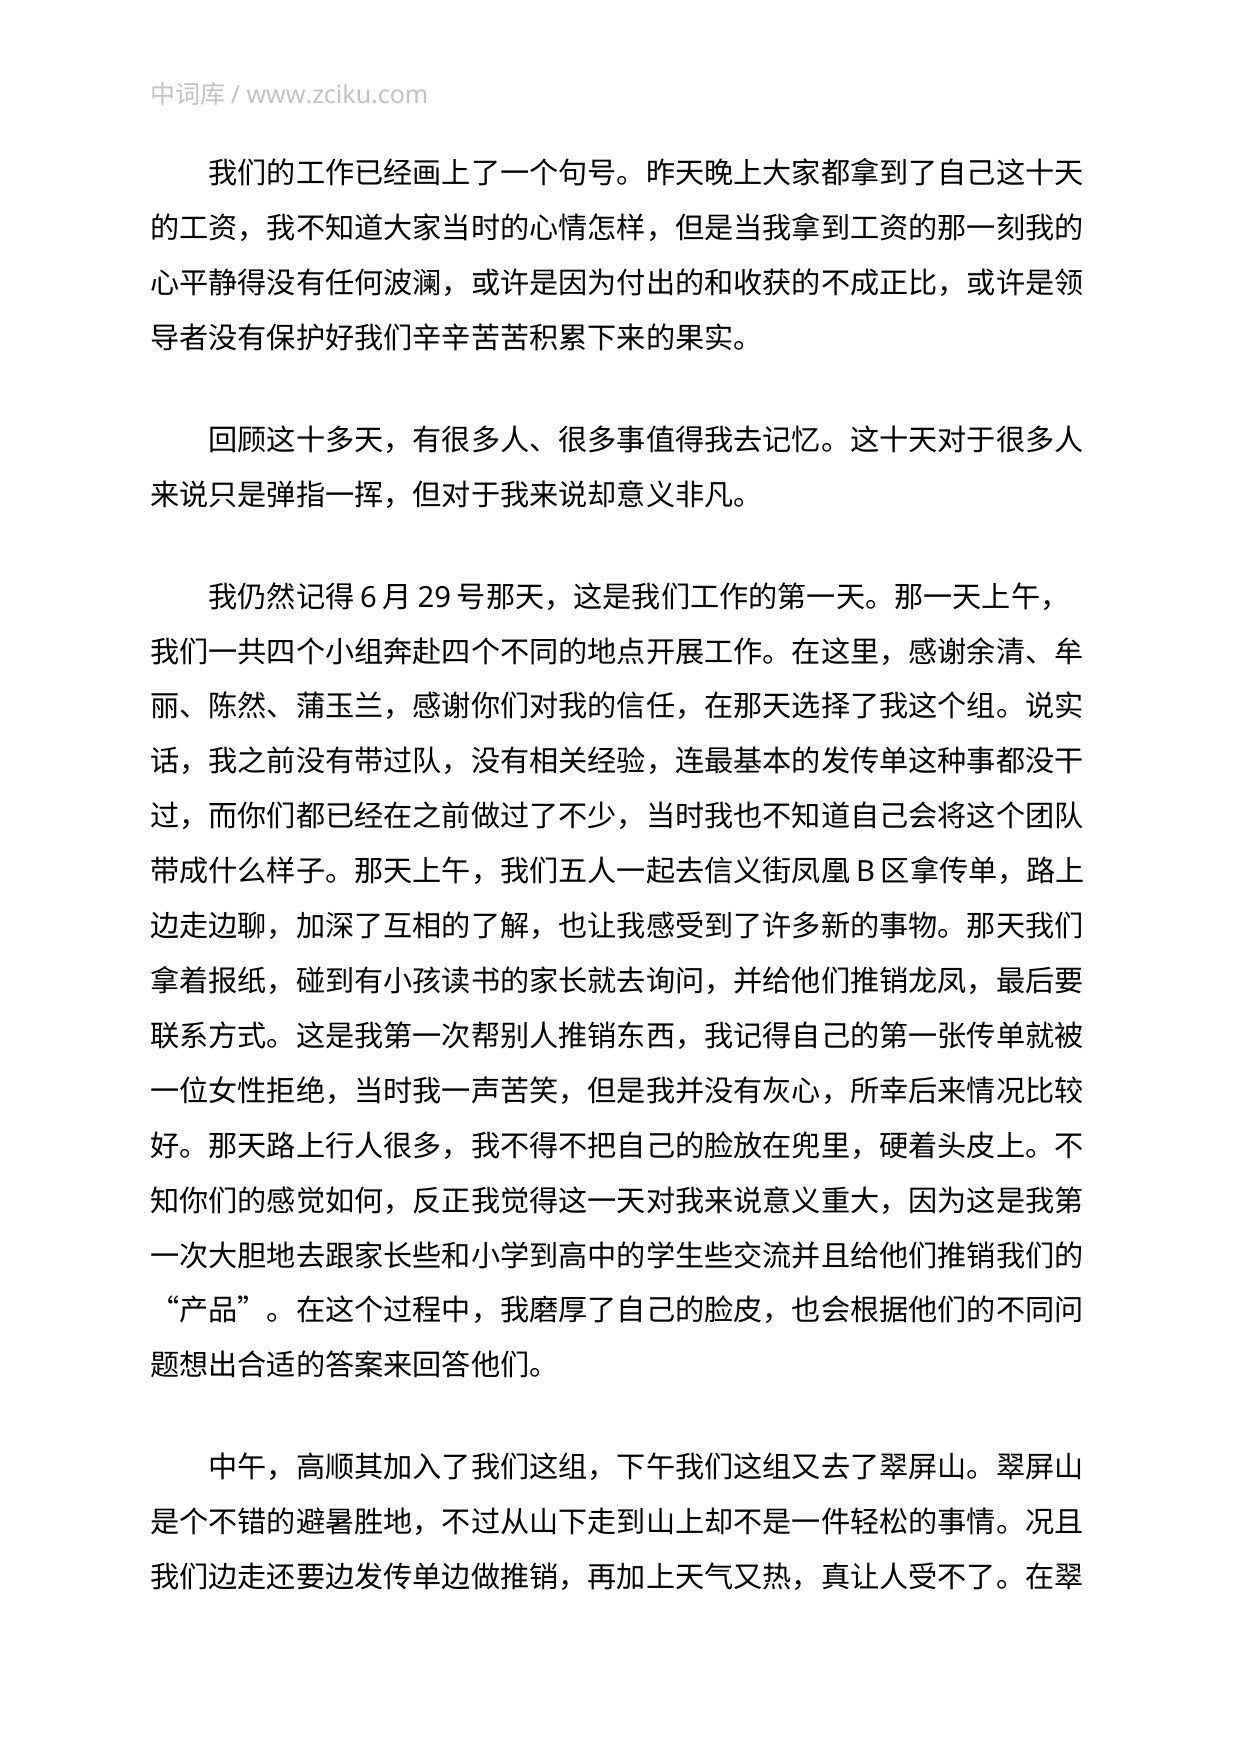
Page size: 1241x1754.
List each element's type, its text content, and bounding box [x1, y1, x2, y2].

text 我们的工作已经画上了一个句号。昨天晚上大家都拿到了自己这十天的工资，我不知道大家当时的心情怎样，但是当我拿到工资的那一刻我的心平静得没有任何波澜，或许是因为付出的和收获的不成正比，或许是领导者没有保护好我们辛辛苦苦积累下来的果实。 [150, 150, 1090, 357]
text 我仍然记得6月29号那天，这是我们工作的第一天。那一天上午，我们一共四个小组奔赴四个不同的地点开展工作。在这里，感谢余清、牟丽、陈然、蒲玉兰，感谢你们对我的信任，在那天选择了我这个组。说实话，我之前没有带过队，没有相关经验，连最基本的发传单这种事都没干过，而你们都已经在之前做过了不少，当时我也不知道自己会将这个团队带成什么样子。那天上午，我们五人一起去信义街凤凰B区拿传单，路上边走边聊，加深了互相的了解，也让我感受到了许多新的事物。那天我们拿着报纸，碰到有小孩读书的家长就去询问，并给他们推销龙凤，最后要联系方式。这是我第一次帮别人推销东西，我记得自己的第一张传单就被一位女性拒绝，当时我一声苦笑，但是我并没有灰心，所幸后来情况比较好。那天路上行人很多，我不得不把自己的脸放在兜里，硬着头皮上。不知你们的感觉如何，反正我觉得这一天对我来说意义重大，因为这是我第一次大胆地去跟家长些和小学到高中的学生些交流并且给他们推销我们的“产品”。在这个过程中，我磨厚了自己的脸皮，也会根据他们的不同问题想出合适的答案来回答他们。 [150, 573, 1090, 1384]
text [150, 1444, 1090, 1596]
text 回顾这十多天，有很多人、很多事值得我去记忆。这十天对于很多人来说只是弹指一挥，但对于我来说却意义非凡。 [150, 416, 1090, 514]
